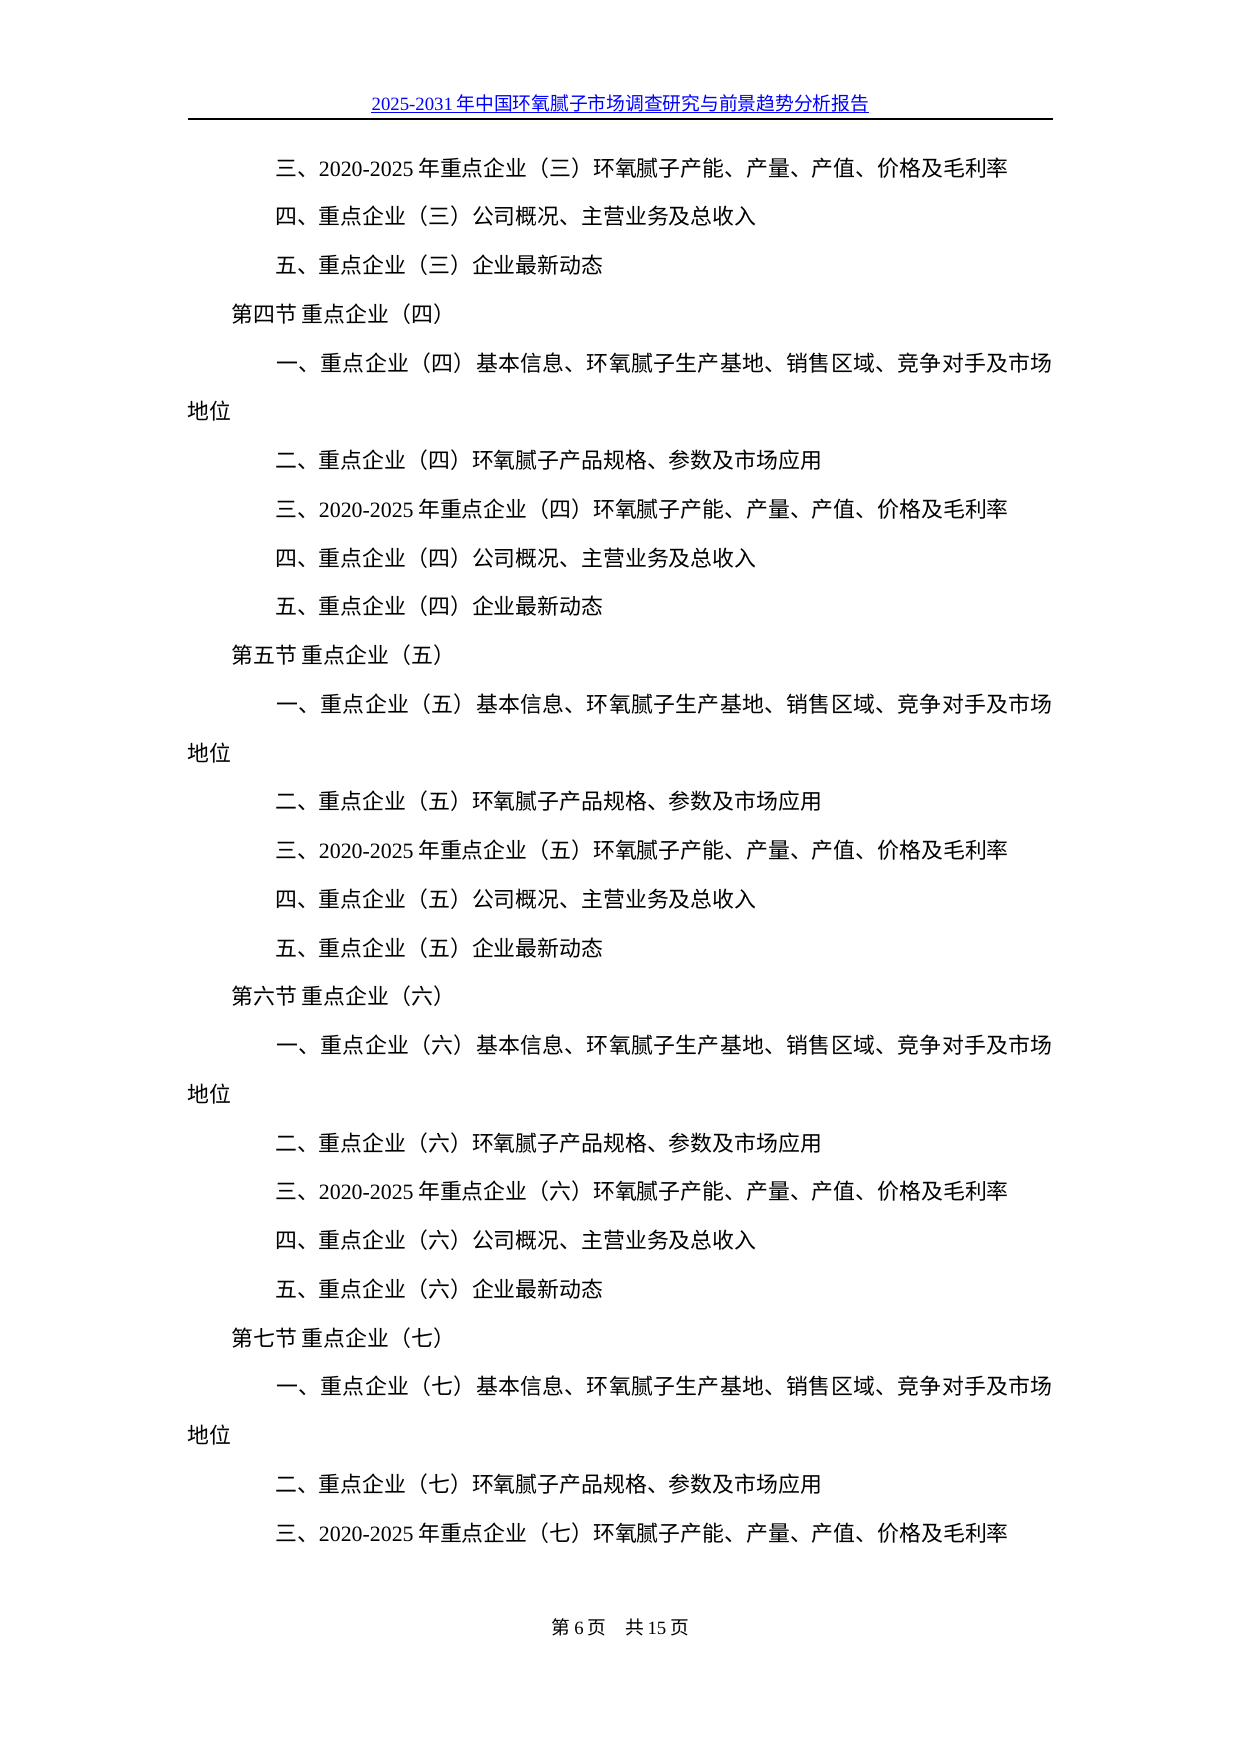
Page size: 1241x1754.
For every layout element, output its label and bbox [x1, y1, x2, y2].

text [187, 150, 1053, 1548]
